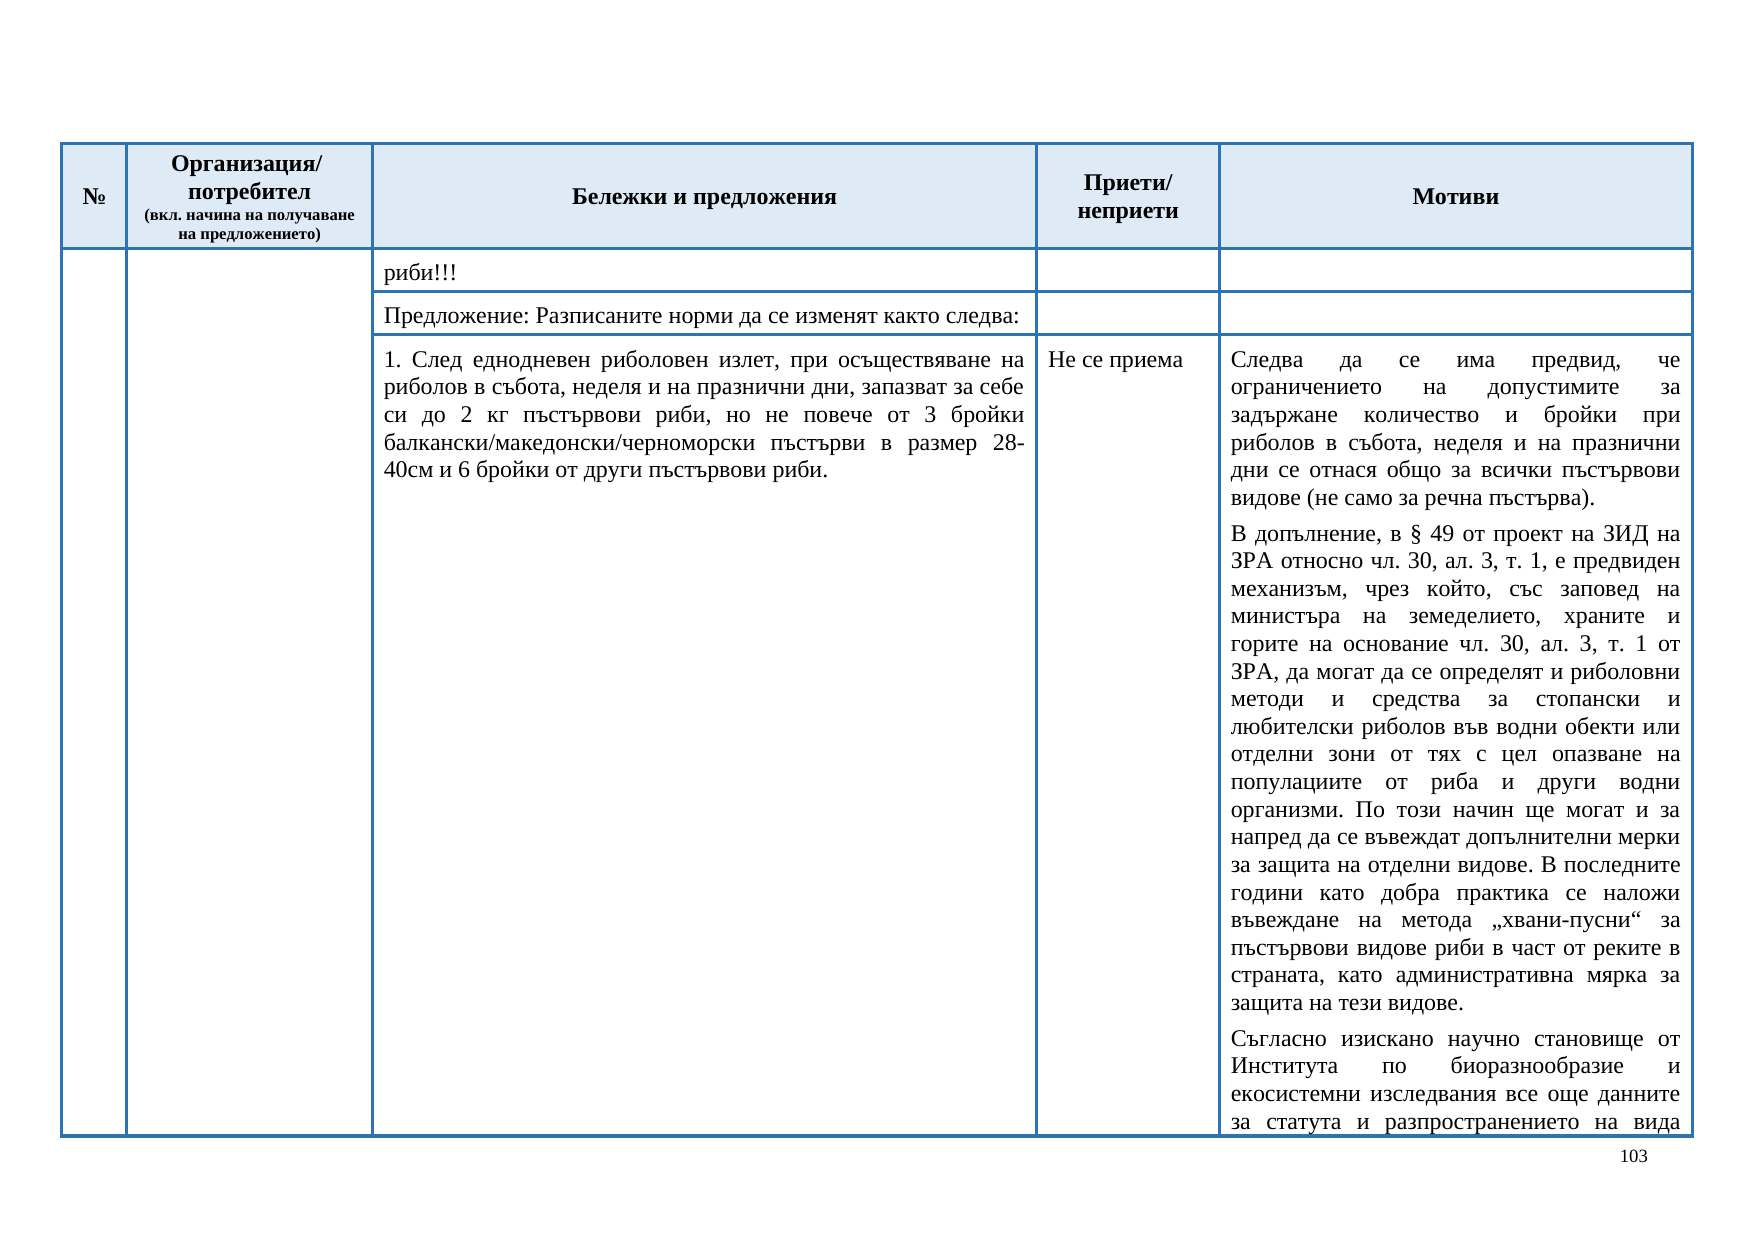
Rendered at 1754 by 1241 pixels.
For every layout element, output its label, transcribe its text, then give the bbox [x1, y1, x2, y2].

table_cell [374, 250, 1035, 290]
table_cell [1221, 336, 1691, 1134]
table_header Приети/ неприети [1038, 145, 1218, 247]
table_header Мотиви [1221, 145, 1691, 247]
table_cell [1038, 293, 1218, 333]
table_cell Не се приема [1038, 336, 1218, 1134]
table_header Организация/ потребител (вкл. начина на получаване на предложението) [128, 145, 371, 247]
table_cell Предложение: Разписаните норми да се изменят както следва: [374, 293, 1035, 333]
table_header Бележки и предложения [374, 145, 1035, 247]
table_header № [63, 145, 125, 247]
table_cell [1221, 250, 1691, 290]
table_cell [1221, 293, 1691, 333]
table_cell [374, 336, 1035, 1134]
table_cell [1038, 250, 1218, 290]
